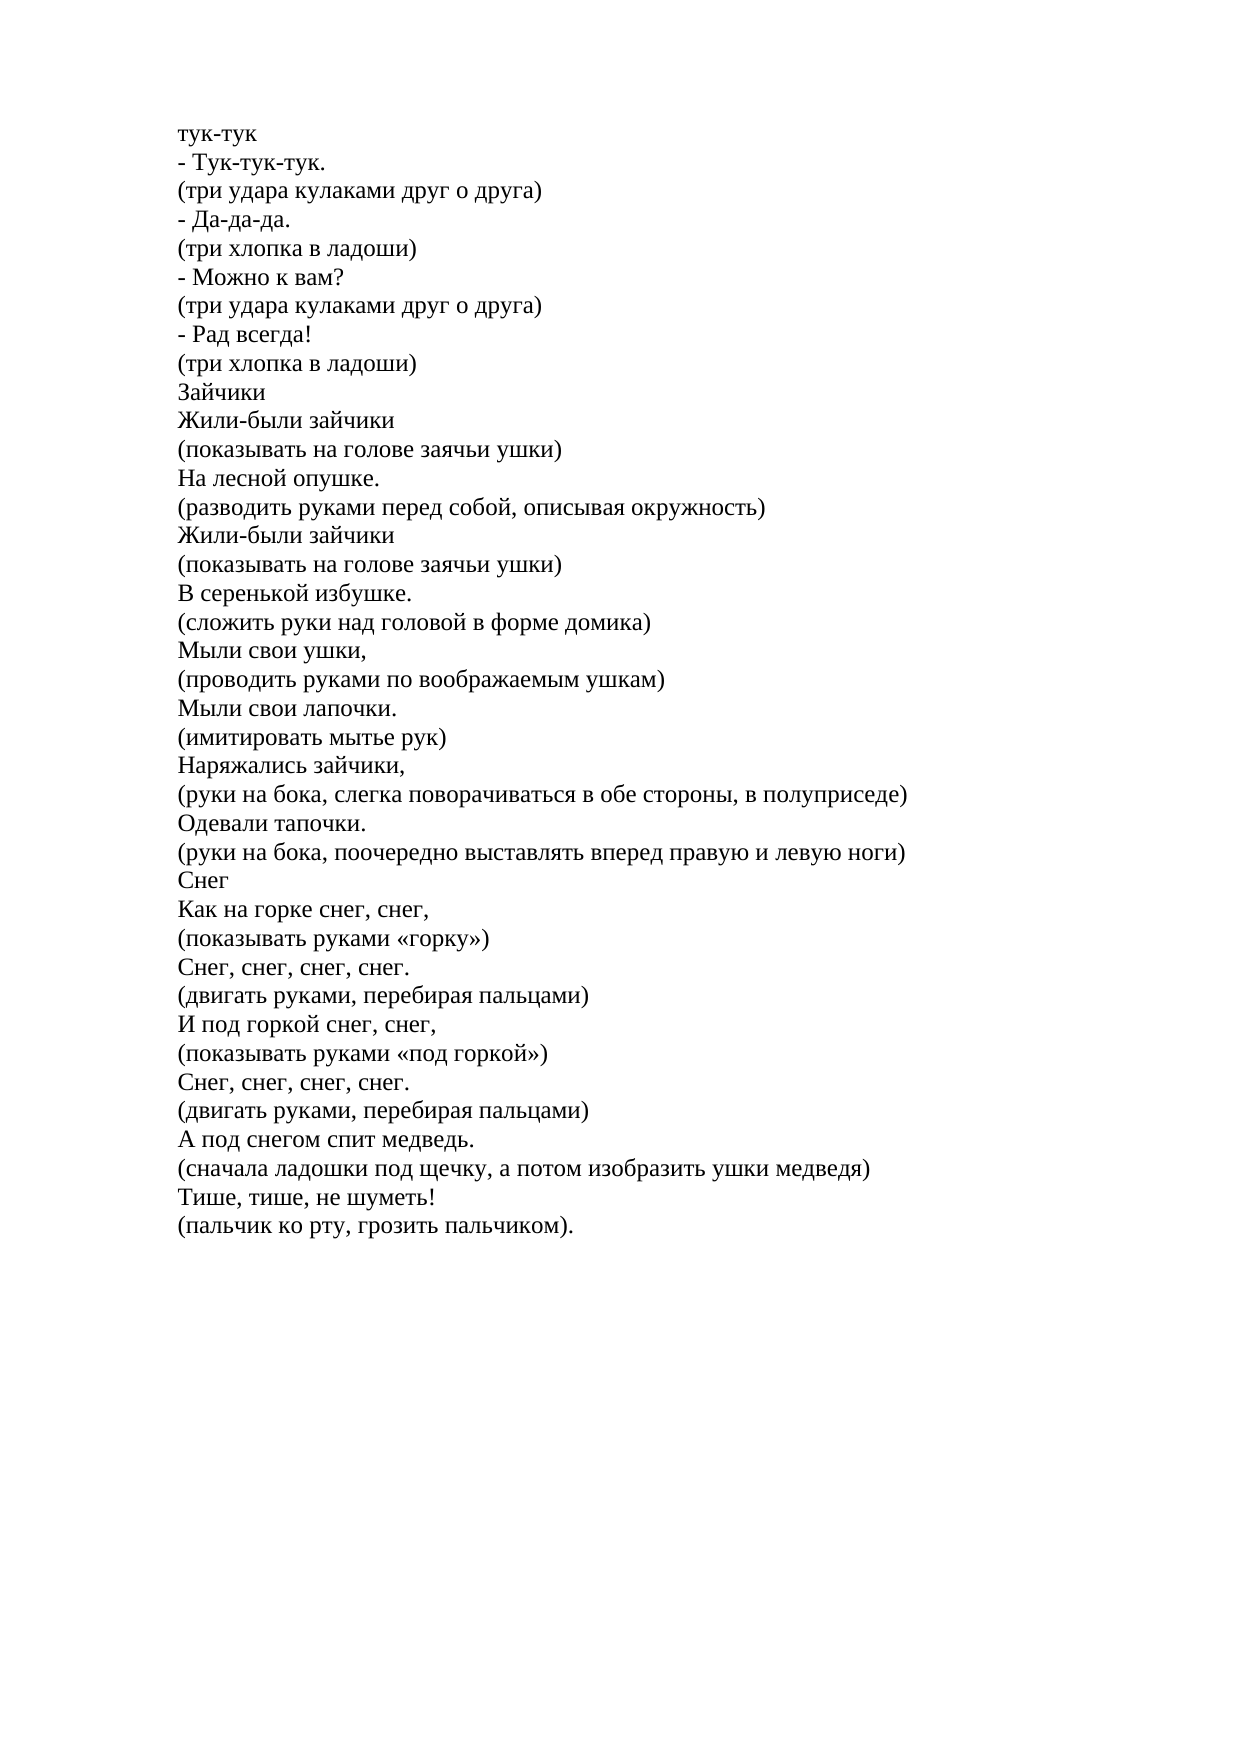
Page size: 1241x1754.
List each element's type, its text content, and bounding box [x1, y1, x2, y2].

text (сложить руки над головой в форме домика) [177, 607, 1152, 636]
text (показывать руками «под горкой») [177, 1038, 1152, 1067]
text - Да-да-да. [177, 204, 1152, 233]
text А под снегом спит медведь. [177, 1124, 1152, 1153]
text Мыли свои ушки, [177, 636, 1152, 664]
text Наряжались зайчики, [177, 751, 1152, 779]
text - Можно к вам? [177, 262, 1152, 291]
text На лесной опушке. [177, 463, 1152, 492]
text Жили-были зайчики [177, 406, 1152, 434]
text (три хлопка в ладоши) [177, 348, 1152, 377]
text Мыли свои лапочки. [177, 693, 1152, 722]
text (двигать руками, перебирая пальцами) [177, 981, 1152, 1009]
text (три удара кулаками друг о друга) [177, 291, 1152, 319]
text Снег, снег, снег, снег. [177, 952, 1152, 981]
text Снег, снег, снег, снег. [177, 1067, 1152, 1096]
text - Рад всегда! [177, 319, 1152, 348]
text Снег [177, 866, 1152, 894]
text (три хлопка в ладоши) [177, 233, 1152, 262]
text (имитировать мытье рук) [177, 722, 1152, 751]
text (пальчик ко рту, грозить пальчиком). [177, 1211, 1152, 1239]
text Тише, тише, не шуметь! [177, 1182, 1152, 1211]
text (руки на бока, слегка поворачиваться в обе стороны, в полуприседе) [177, 779, 1152, 808]
text Жили-были зайчики [177, 521, 1152, 549]
text (двигать руками, перебирая пальцами) [177, 1096, 1152, 1124]
text тук-тук [177, 118, 1152, 147]
text (руки на бока, поочередно выставлять вперед правую и левую ноги) [177, 837, 1152, 866]
text Зайчики [177, 377, 1152, 406]
text Одевали тапочки. [177, 808, 1152, 837]
text (показывать на голове заячьи ушки) [177, 434, 1152, 463]
text И под горкой снег, снег, [177, 1009, 1152, 1038]
text (показывать на голове заячьи ушки) [177, 549, 1152, 578]
text (три удара кулаками друг о друга) [177, 176, 1152, 204]
text - Тук-тук-тук. [177, 147, 1152, 176]
text (показывать руками «горку») [177, 923, 1152, 952]
text Как на горке снег, снег, [177, 894, 1152, 923]
text (разводить руками перед собой, описывая окружность) [177, 492, 1152, 521]
text (сначала ладошки под щечку, а потом изобразить ушки медведя) [177, 1153, 1152, 1182]
text В серенькой избушке. [177, 578, 1152, 607]
text (проводить руками по воображаемым ушкам) [177, 664, 1152, 693]
